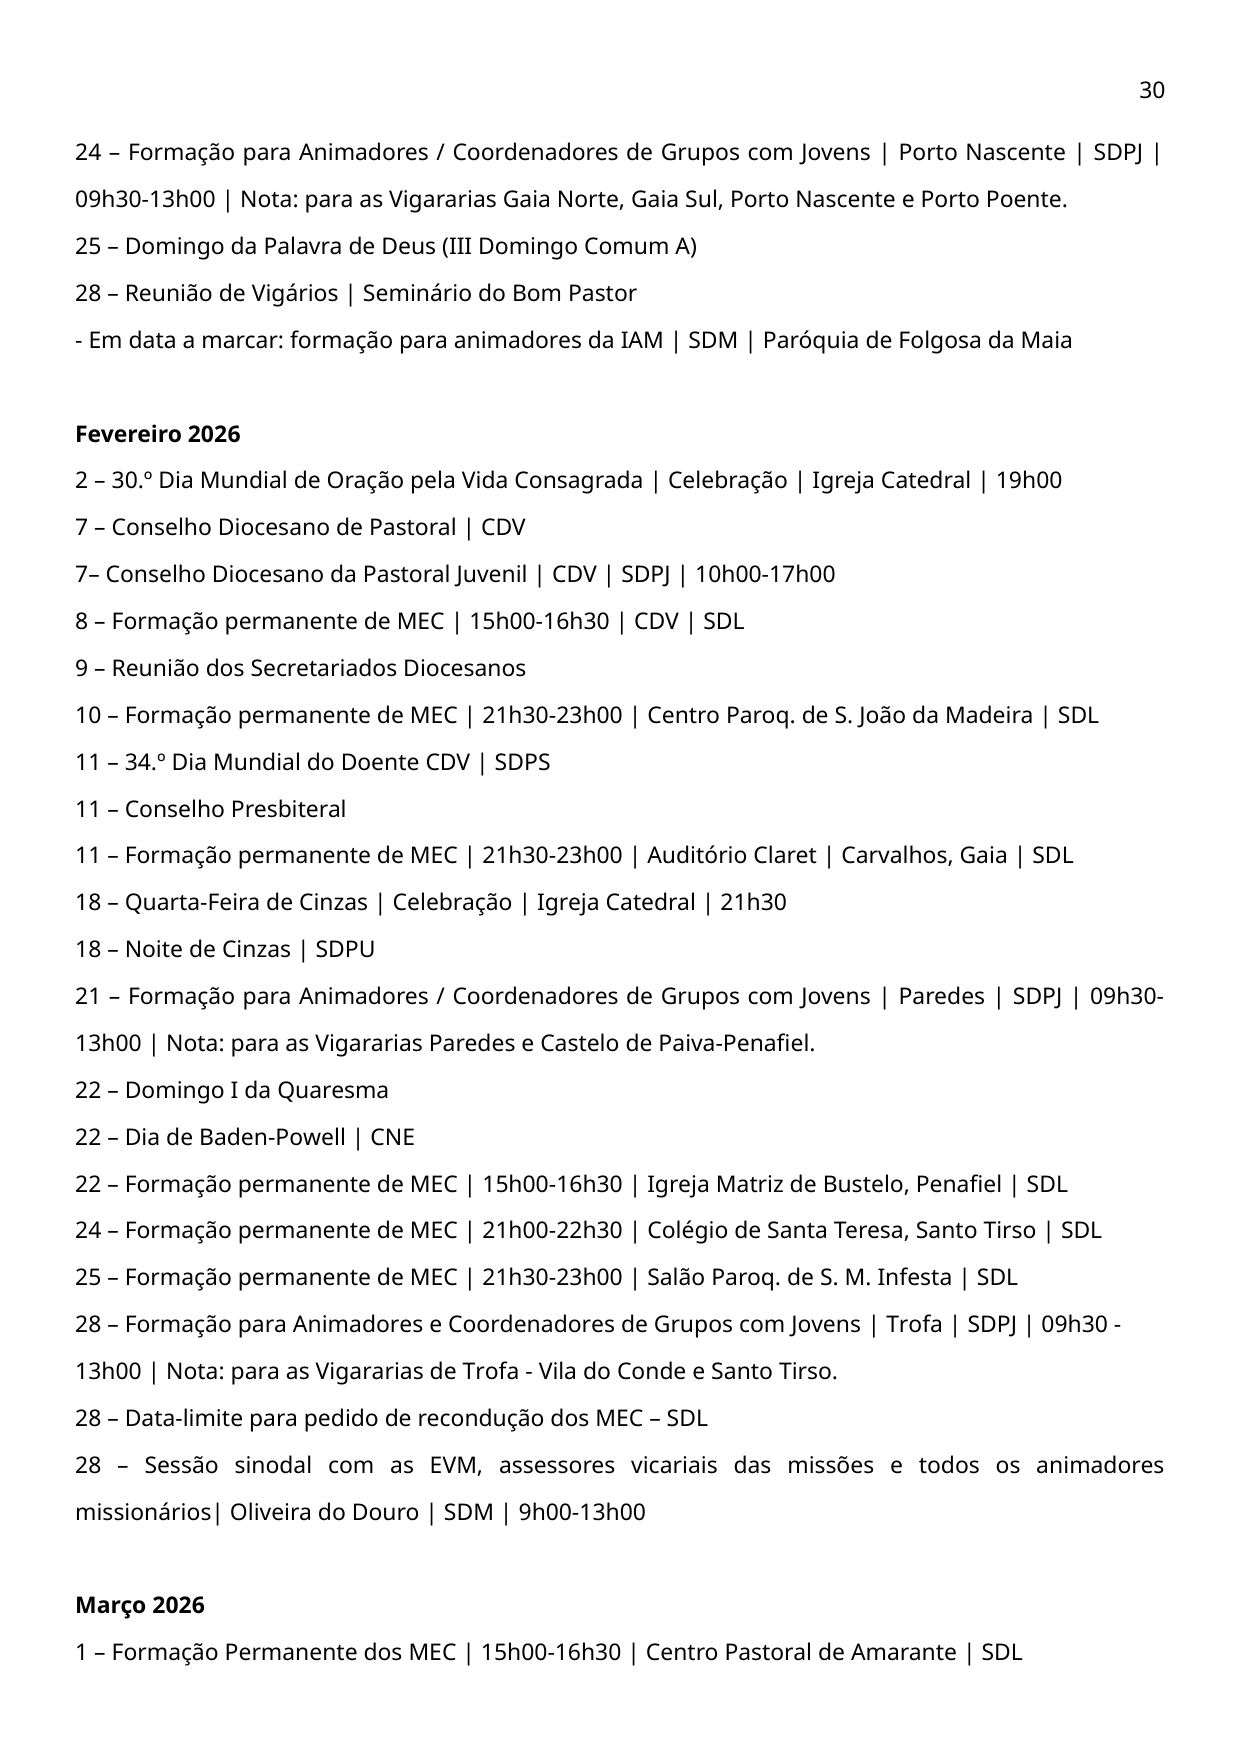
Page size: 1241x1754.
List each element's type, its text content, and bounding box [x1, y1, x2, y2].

text 11 – 34.º Dia Mundial do Doente CDV | SDPS [75, 746, 1165, 777]
text 25 – Domingo da Palavra de Deus (III Domingo Comum A) [75, 230, 1165, 261]
text Março 2026 [75, 1589, 1165, 1621]
text 2 – 30.º Dia Mundial de Oração pela Vida Consagrada | Celebração | Igreja Catedral | 19h00 [75, 464, 1165, 496]
text 18 – Noite de Cinzas | SDPU [75, 933, 1165, 964]
text 9 – Reunião dos Secretariados Diocesanos [75, 652, 1165, 683]
text 28 – Formação para Animadores e Coordenadores de Grupos com Jovens | Trofa | SDPJ | 09h30 - 13h00 | Nota: para as Vigararias de Trofa - Vila do Conde e Santo Tirso. [75, 1308, 1165, 1386]
text 28 – Sessão sinodal com as EVM, assessores vicariais das missões e todos os animadores missionários| Oliveira do Douro | SDM | 9h00-13h00 [75, 1449, 1165, 1527]
text 21 – Formação para Animadores / Coordenadores de Grupos com Jovens | Paredes | SDPJ | 09h30-13h00 | Nota: para as Vigararias Paredes e Castelo de Paiva-Penafiel. [75, 980, 1165, 1058]
text 28 – Data-limite para pedido de recondução dos MEC – SDL [75, 1402, 1165, 1433]
text - Em data a marcar: formação para animadores da IAM | SDM | Paróquia de Folgosa da Maia [75, 324, 1165, 355]
text 24 – Formação para Animadores / Coordenadores de Grupos com Jovens | Porto Nascente | SDPJ | 09h30-13h00 | Nota: para as Vigararias Gaia Norte, Gaia Sul, Porto Nascente e Porto Poente. [75, 136, 1165, 214]
text 22 – Dia de Baden-Powell | CNE [75, 1121, 1165, 1152]
text 10 – Formação permanente de MEC | 21h30-23h00 | Centro Paroq. de S. João da Madeira | SDL [75, 699, 1165, 730]
text 22 – Formação permanente de MEC | 15h00-16h30 | Igreja Matriz de Bustelo, Penafiel | SDL [75, 1167, 1165, 1199]
text 8 – Formação permanente de MEC | 15h00-16h30 | CDV | SDL [75, 605, 1165, 636]
text Fevereiro 2026 [75, 417, 1165, 449]
text 25 – Formação permanente de MEC | 21h30-23h00 | Salão Paroq. de S. M. Infesta | SDL [75, 1261, 1165, 1292]
text 7 – Conselho Diocesano de Pastoral | CDV [75, 511, 1165, 542]
text 24 – Formação permanente de MEC | 21h00-22h30 | Colégio de Santa Teresa, Santo Tirso | SDL [75, 1214, 1165, 1246]
text 18 – Quarta-Feira de Cinzas | Celebração | Igreja Catedral | 21h30 [75, 886, 1165, 917]
text 22 – Domingo I da Quaresma [75, 1074, 1165, 1105]
text 11 – Conselho Presbiteral [75, 792, 1165, 824]
text 1 – Formação Permanente dos MEC | 15h00-16h30 | Centro Pastoral de Amarante | SDL [75, 1636, 1165, 1667]
text 7– Conselho Diocesano da Pastoral Juvenil | CDV | SDPJ | 10h00-17h00 [75, 558, 1165, 589]
text 28 – Reunião de Vigários | Seminário do Bom Pastor [75, 277, 1165, 308]
text 11 – Formação permanente de MEC | 21h30-23h00 | Auditório Claret | Carvalhos, Gaia | SDL [75, 839, 1165, 871]
